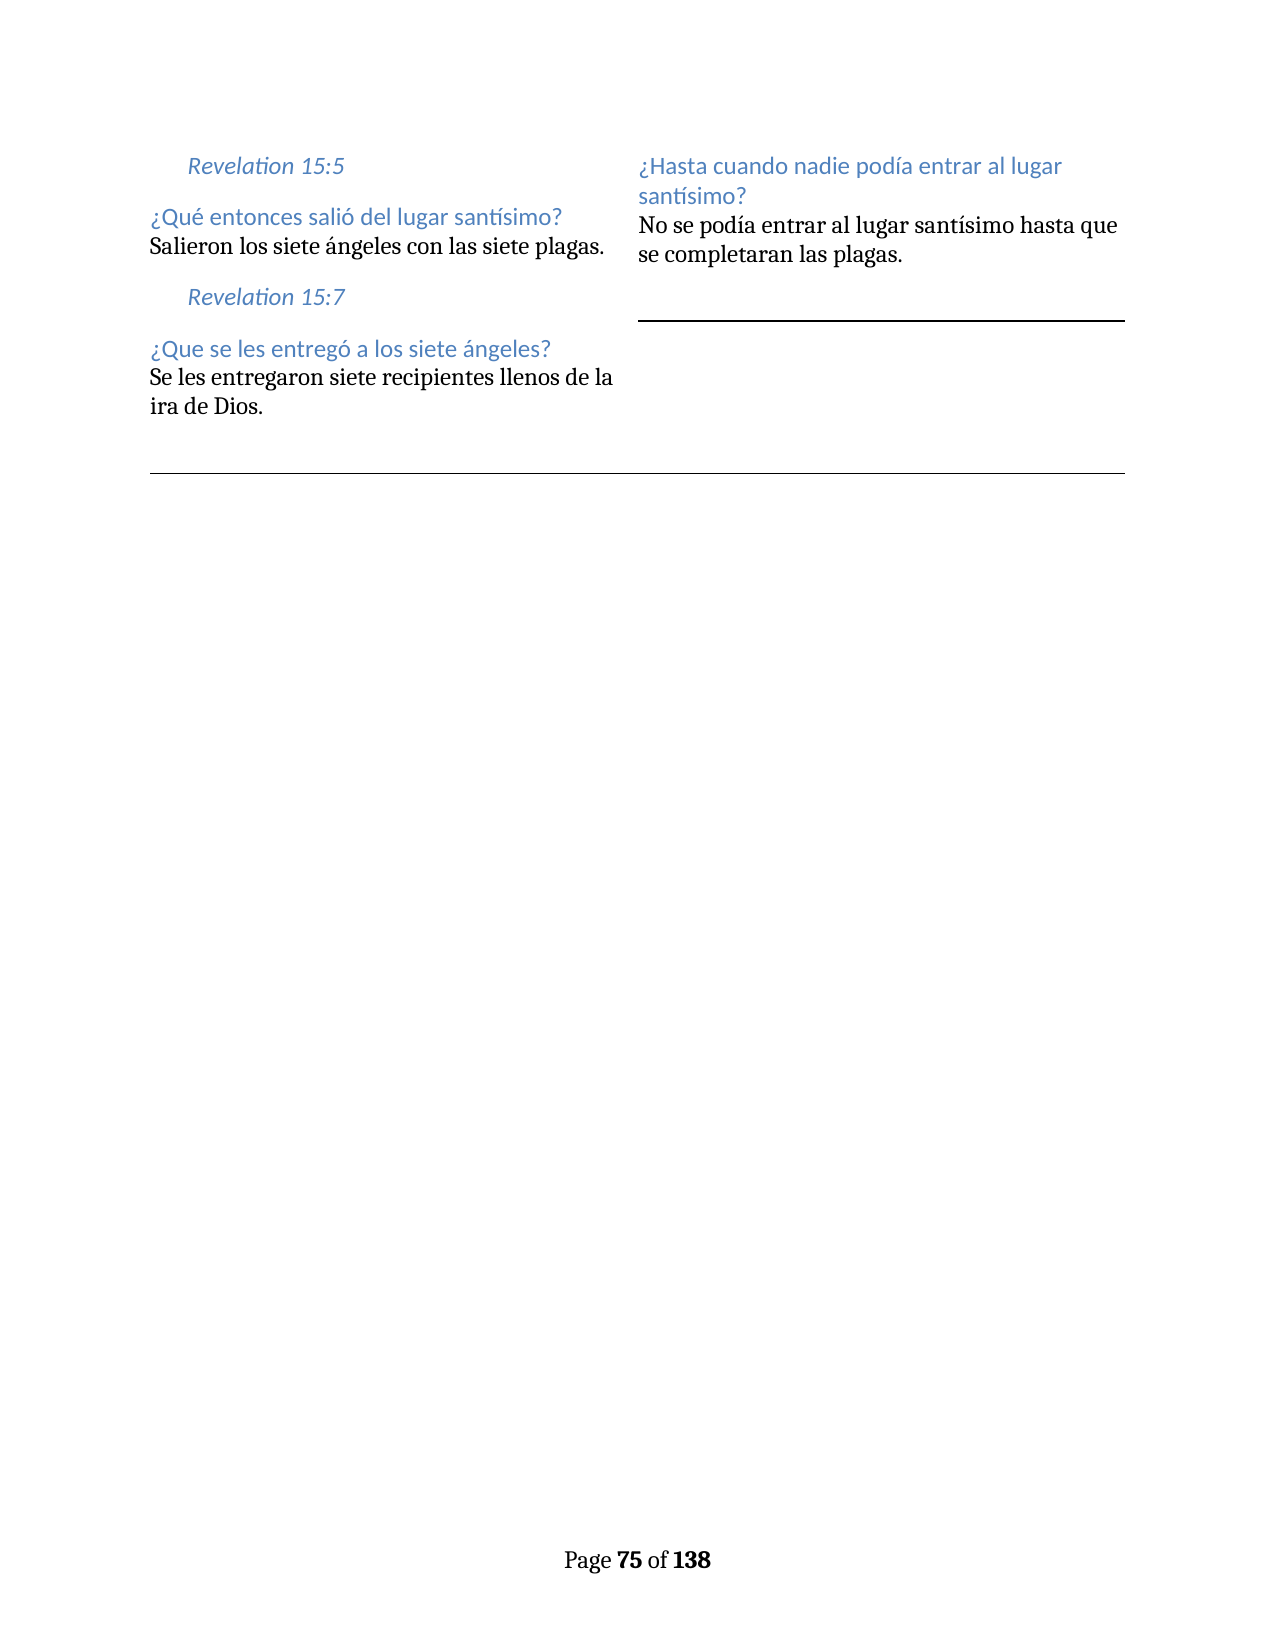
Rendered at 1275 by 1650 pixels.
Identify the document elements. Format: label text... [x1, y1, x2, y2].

subtitle ¿Hasta cuando nadie podía entrar al lugar santísimo? [638, 150, 1125, 211]
text Salieron los siete ángeles con las siete plagas. [150, 232, 637, 261]
text No se podía entrar al lugar santísimo hasta que se completaran las plagas. [638, 211, 1125, 268]
subtitle Revelation 15:5 [150, 150, 637, 181]
subtitle ¿Que se les entregó a los siete ángeles? [150, 333, 637, 363]
text Se les entregaron siete recipientes llenos de la ira de Dios. [150, 363, 637, 421]
subtitle Revelation 15:7 [150, 281, 637, 312]
subtitle ¿Qué entonces salió del lugar santísimo? [150, 201, 637, 232]
